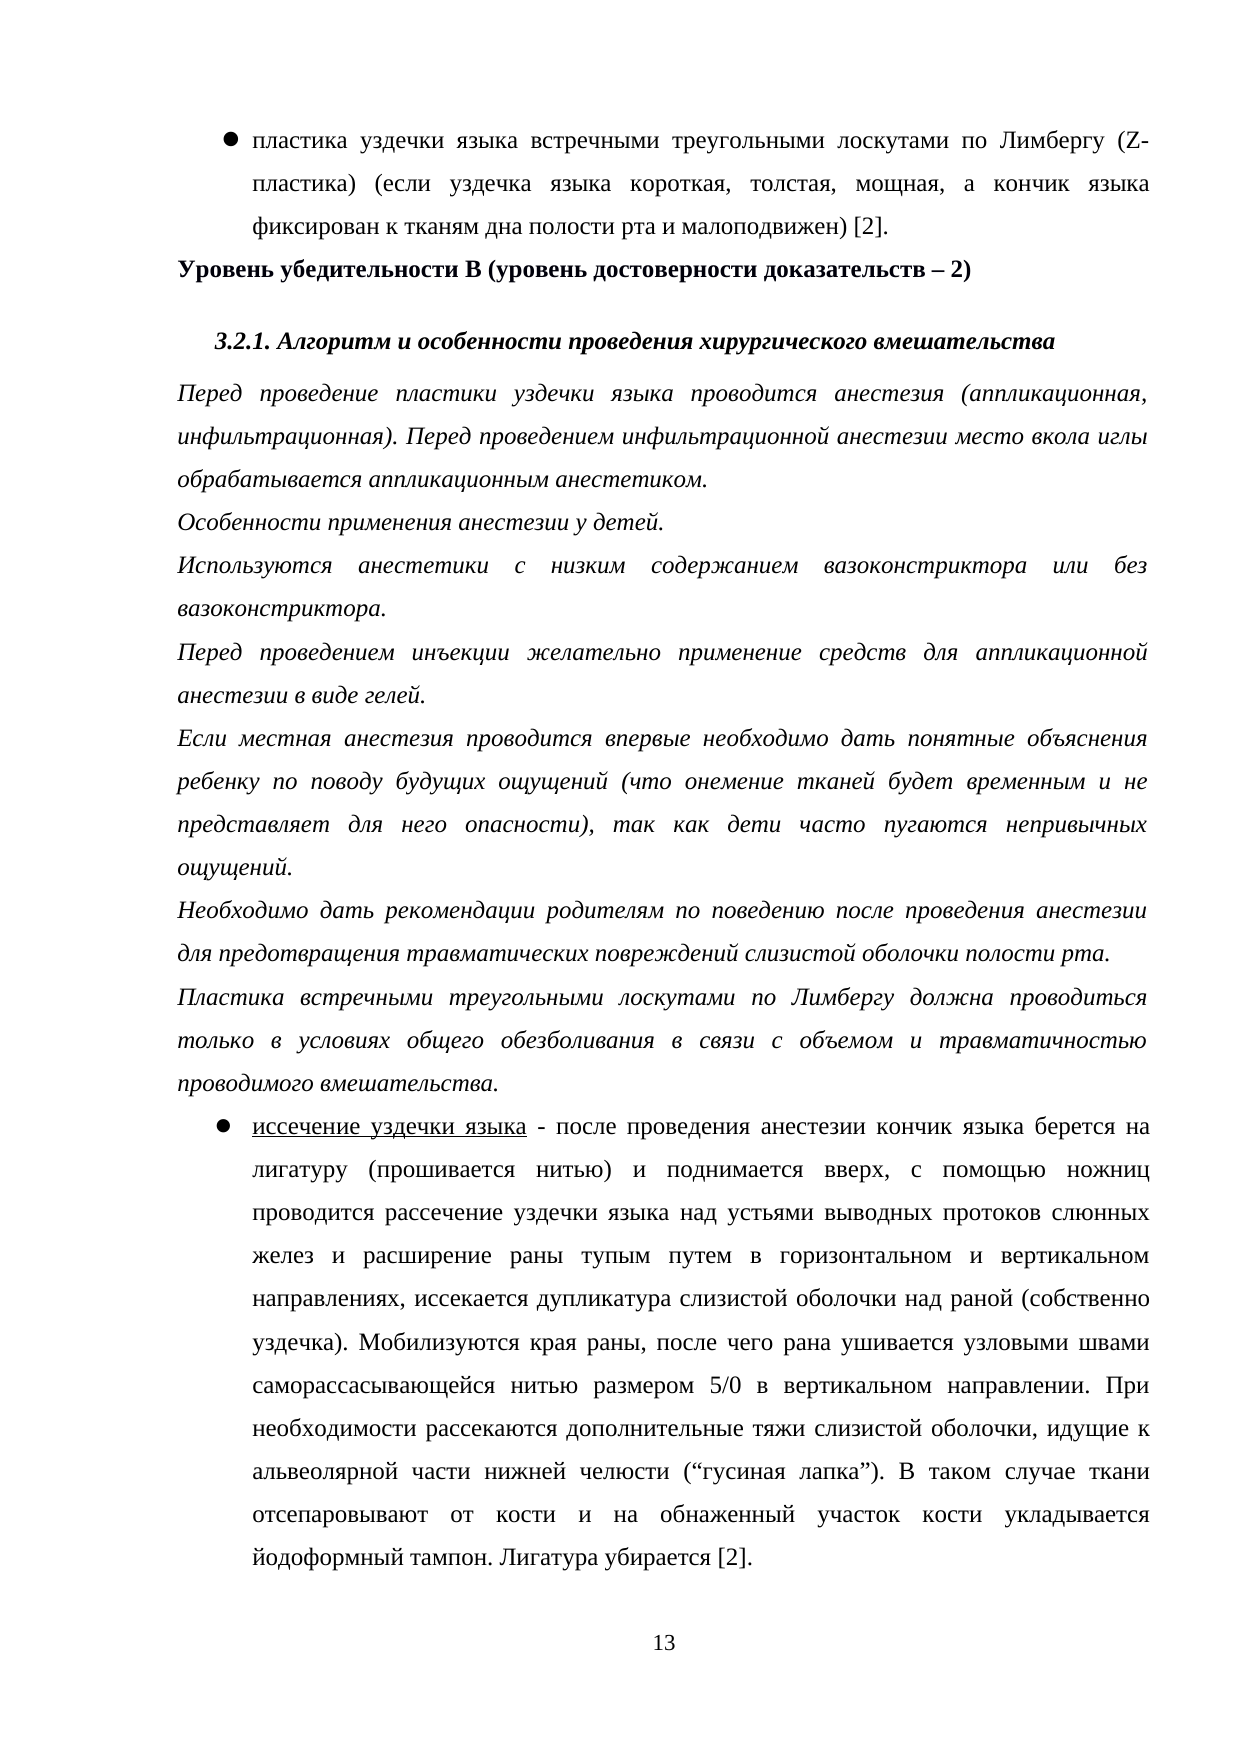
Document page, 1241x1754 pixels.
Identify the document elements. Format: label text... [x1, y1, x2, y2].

list иссечение уздечки языка - после проведения анестезии кончик языка берется на лигатуру (прошивается нитью) и поднимается вверх, с помощью ножниц проводится рассечение уздечки языка над устьями выводных протоков слюнных желез и расширение раны тупым путем в горизонтальном и вертикальном направлениях, иссекается дупликатура слизистой оболочки над раной (собственно уздечка). Мобилизуются края раны, после чего рана ушивается узловыми швами саморассасывающейся нитью размером 5/0 в вертикальном направлении. При необходимости рассекаются дополнительные тяжи слизистой оболочки, идущие к альвеолярной части нижней челюсти (“гусиная лапка”). В таком случае ткани отсепаровывают от кости и на обнаженный участок кости укладывается йодоформный тампон. Лигатура убирается [2]. [214, 1111, 1151, 1571]
text Пластика встречными треугольными лоскутами по Лимбергу должна проводиться только в условиях общего обезболивания в связи с объемом и травматичностью проводимого вмешательства. [177, 982, 1151, 1097]
text Перед проведением инъекции желательно применение средств для аппликационной анестезии в виде гелей. [177, 637, 1151, 708]
text Если местная анестезия проводится впервые необходимо дать понятные объяснения ребенку по поводу будущих ощущений (что онемение тканей будет временным и не представляет для него опасности), так как дети часто пугаются непривычных ощущений. [177, 723, 1151, 881]
text Перед проведение пластики уздечки языка проводится анестезия (аппликационная, инфильтрационная). Перед проведением инфильтрационной анестезии место вкола иглы обрабатывается аппликационным анестетиком. [177, 378, 1151, 493]
subtitle 3.2.1. Алгоритм и особенности проведения хирургического вмешательства [214, 326, 1151, 355]
text Уровень убедительности B (уровень достоверности доказательств – 2) [177, 254, 1151, 283]
text Особенности применения анестезии у детей. [177, 507, 1151, 536]
text Необходимо дать рекомендации родителям по поведению после проведения анестезии для предотвращения травматических повреждений слизистой оболочки полости рта. [177, 895, 1151, 967]
text Используются анестетики с низким содержанием вазоконстриктора или без вазоконстриктора. [177, 550, 1151, 622]
list пластика уздечки языка встречными треугольными лоскутами по Лимбергу (Z-пластика) (если уздечка языка короткая, толстая, мощная, а кончик языка фиксирован к тканям дна полости рта и малоподвижен) [2]. [221, 125, 1151, 240]
